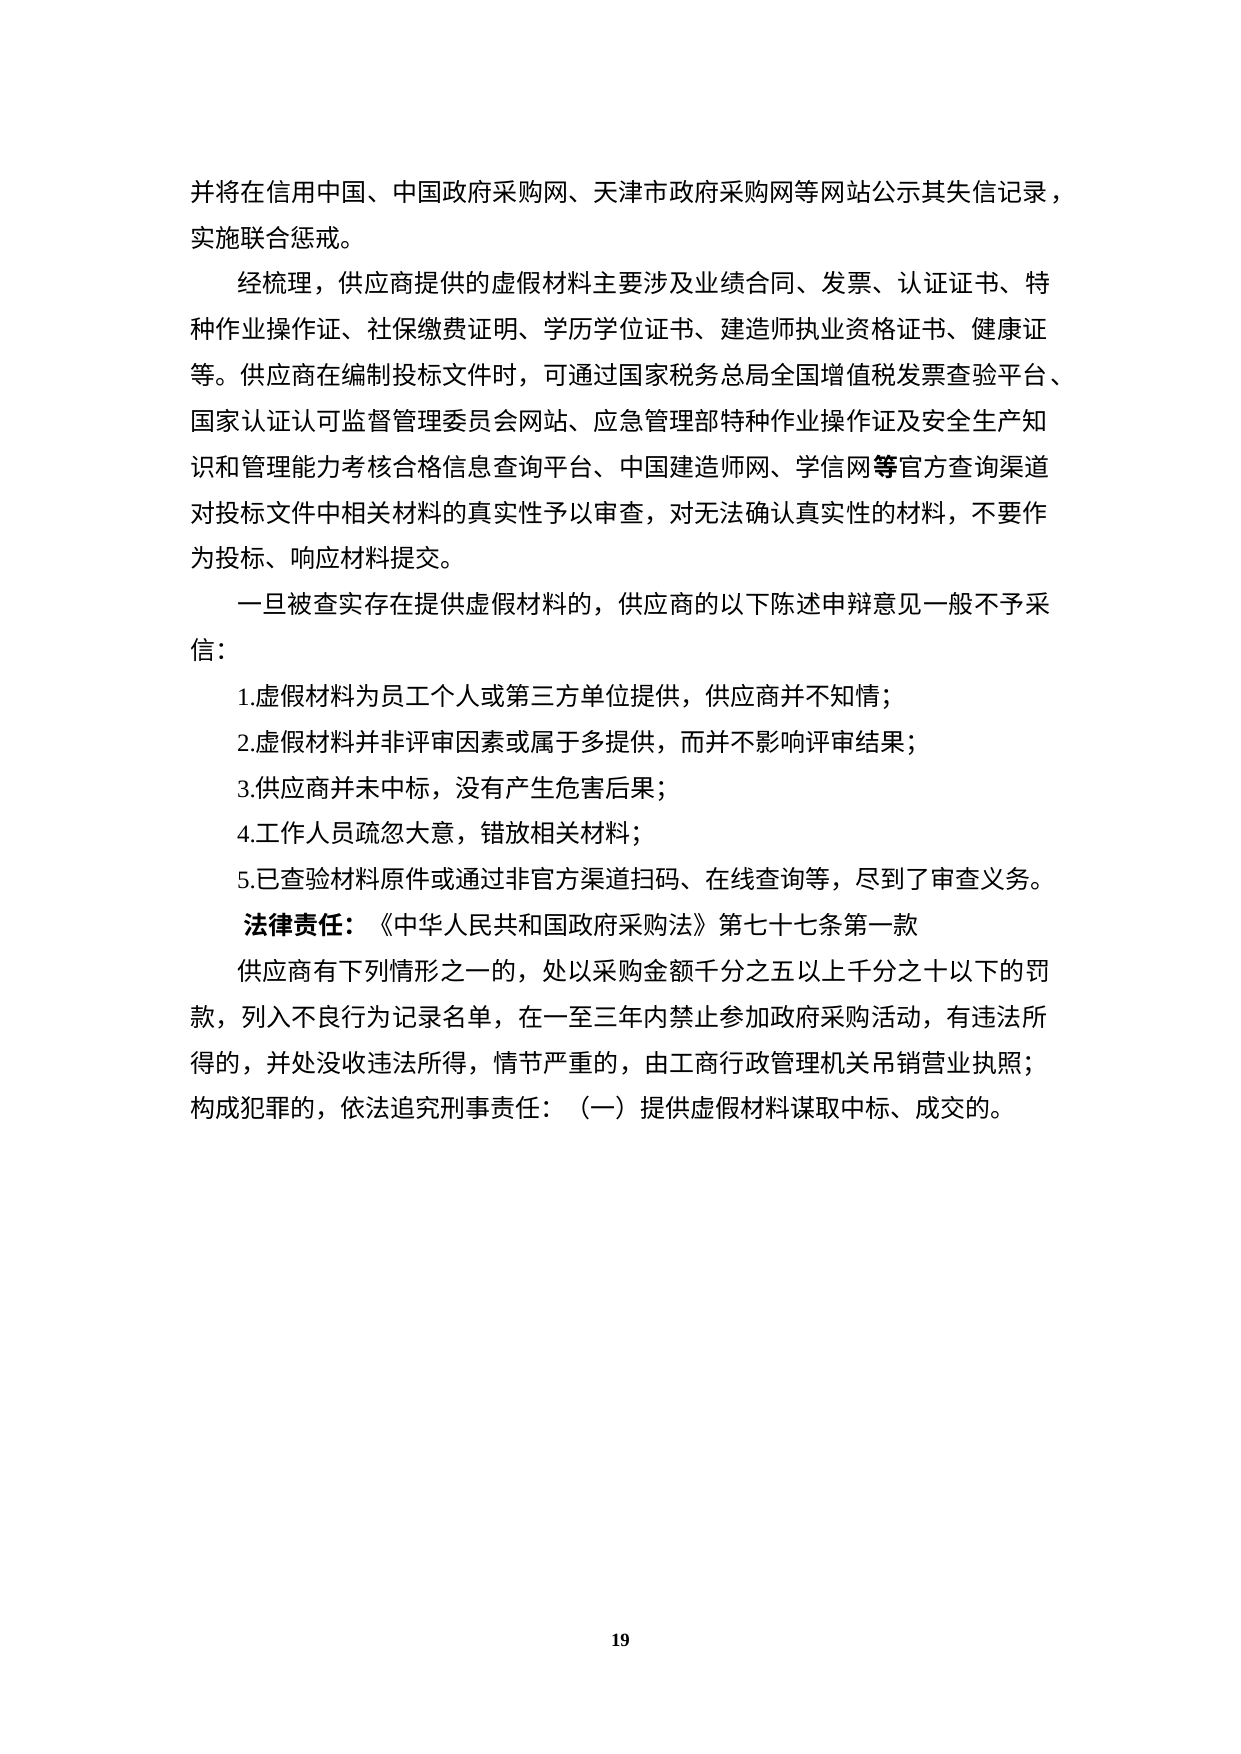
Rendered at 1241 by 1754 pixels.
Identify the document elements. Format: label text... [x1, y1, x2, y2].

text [190, 164, 1050, 256]
text 5.已查验材料原件或通过非官方渠道扫码、在线查询等，尽到了审查义务。 [190, 852, 1050, 898]
text 一旦被查实存在提供虚假材料的，供应商的以下陈述申辩意见一般不予采信： [190, 577, 1050, 669]
text 4.工作人员疏忽大意，错放相关材料； [190, 806, 1050, 852]
text 3.供应商并未中标，没有产生危害后果； [190, 760, 1050, 806]
text 供应商有下列情形之一的，处以采购金额千分之五以上千分之十以下的罚款，列入不良行为记录名单，在一至三年内禁止参加政府采购活动，有违法所得的，并处没收违法所得，情节严重的，由工商行政管理机关吊销营业执照；构成犯罪的，依法追究刑事责任：（一）提供虚假材料谋取中标、成交的。 [190, 944, 1050, 1127]
text 经梳理，供应商提供的虚假材料主要涉及业绩合同、发票、认证证书、特种作业操作证、社保缴费证明、学历学位证书、建造师执业资格证书、健康证等。供应商在编制投标文件时，可通过国家税务总局全国增值税发票查验平台、国家认证认可监督管理委员会网站、应急管理部特种作业操作证及安全生产知识和管理能力考核合格信息查询平台、中国建造师网、学信网等官方查询渠道对投标文件中相关材料的真实性予以审查，对无法确认真实性的材料，不要作为投标、响应材料提交。 [190, 256, 1050, 577]
text 法律责任：《中华人民共和国政府采购法》第七十七条第一款 [190, 898, 1050, 944]
text 1.虚假材料为员工个人或第三方单位提供，供应商并不知情； [190, 669, 1050, 714]
text 2.虚假材料并非评审因素或属于多提供，而并不影响评审结果； [190, 714, 1050, 760]
